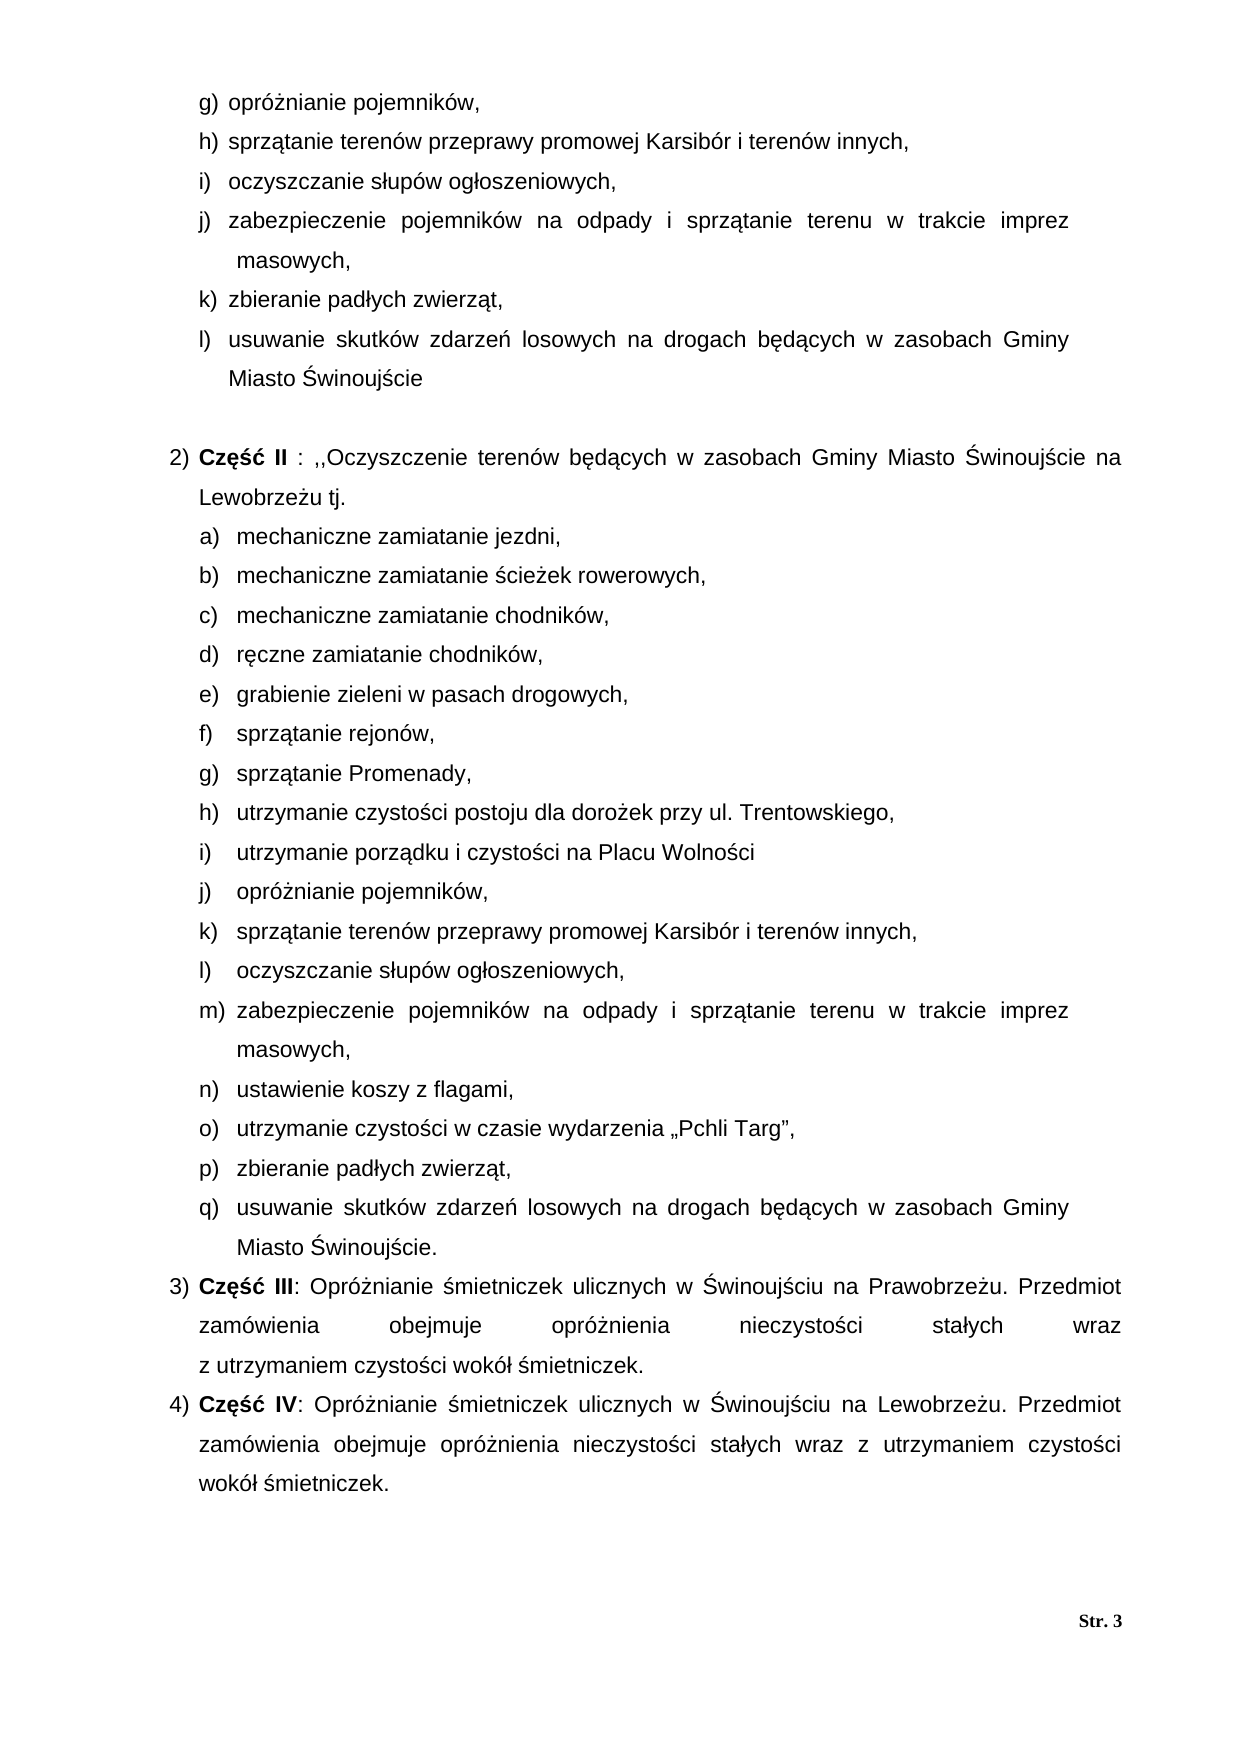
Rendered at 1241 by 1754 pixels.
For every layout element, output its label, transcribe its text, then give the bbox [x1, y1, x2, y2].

list mechaniczne zamiatanie ścieżek rowerowych, [199, 562, 1069, 589]
list oczyszczanie słupów ogłoszeniowych, [199, 957, 1069, 983]
list sprzątanie terenów przeprawy promowej Karsibór i terenów innych, [199, 918, 1069, 944]
list utrzymanie porządku i czystości na Placu Wolności [199, 839, 1069, 865]
list ustawienie koszy z flagami, [199, 1076, 1069, 1102]
list zbieranie padłych zwierząt, [198, 286, 1069, 312]
list opróżnianie pojemników, [199, 878, 1069, 904]
list sprzątanie rejonów, [199, 720, 1069, 747]
list Część III: Opróżnianie śmietniczek ulicznych w Świnoujściu na Prawobrzeżu. Przedmiot zamówienia obejmuje opróżnienia nieczystości stałych wraz z utrzymaniem czystości wokół śmietniczek. [169, 1273, 1122, 1378]
list grabienie zieleni w pasach drogowych, [199, 681, 1069, 707]
list opróżnianie pojemników, [198, 89, 1069, 115]
list zabezpieczenie pojemników na odpady i sprzątanie terenu w trakcie imprez masowych, [199, 997, 1069, 1062]
list Część II : ,,Oczyszczenie terenów będących w zasobach Gminy Miasto Świnoujście na Lewobrzeżu tj. [169, 444, 1122, 510]
list oczyszczanie słupów ogłoszeniowych, [198, 168, 1069, 194]
list utrzymanie czystości w czasie wydarzenia „Pchli Targ”, [199, 1115, 1069, 1141]
list sprzątanie terenów przeprawy promowej Karsibór i terenów innych, [198, 128, 1069, 154]
list zabezpieczenie pojemników na odpady i sprzątanie terenu w trakcie imprez masowych, [198, 207, 1069, 273]
list Część IV: Opróżnianie śmietniczek ulicznych w Świnoujściu na Lewobrzeżu. Przedmiot zamówienia obejmuje opróżnienia nieczystości stałych wraz z utrzymaniem czystości wokół śmietniczek. [169, 1391, 1122, 1497]
list sprzątanie Promenady, [199, 760, 1069, 786]
list mechaniczne zamiatanie jezdni, [199, 523, 1069, 549]
list usuwanie skutków zdarzeń losowych na drogach będących w zasobach Gminy Miasto Świnoujście [198, 326, 1069, 391]
list usuwanie skutków zdarzeń losowych na drogach będących w zasobach Gminy Miasto Świnoujście. [199, 1194, 1069, 1260]
list utrzymanie czystości postoju dla dorożek przy ul. Trentowskiego, [199, 799, 1069, 826]
list ręczne zamiatanie chodników, [199, 641, 1069, 668]
list mechaniczne zamiatanie chodników, [199, 602, 1069, 628]
list zbieranie padłych zwierząt, [199, 1154, 1069, 1181]
